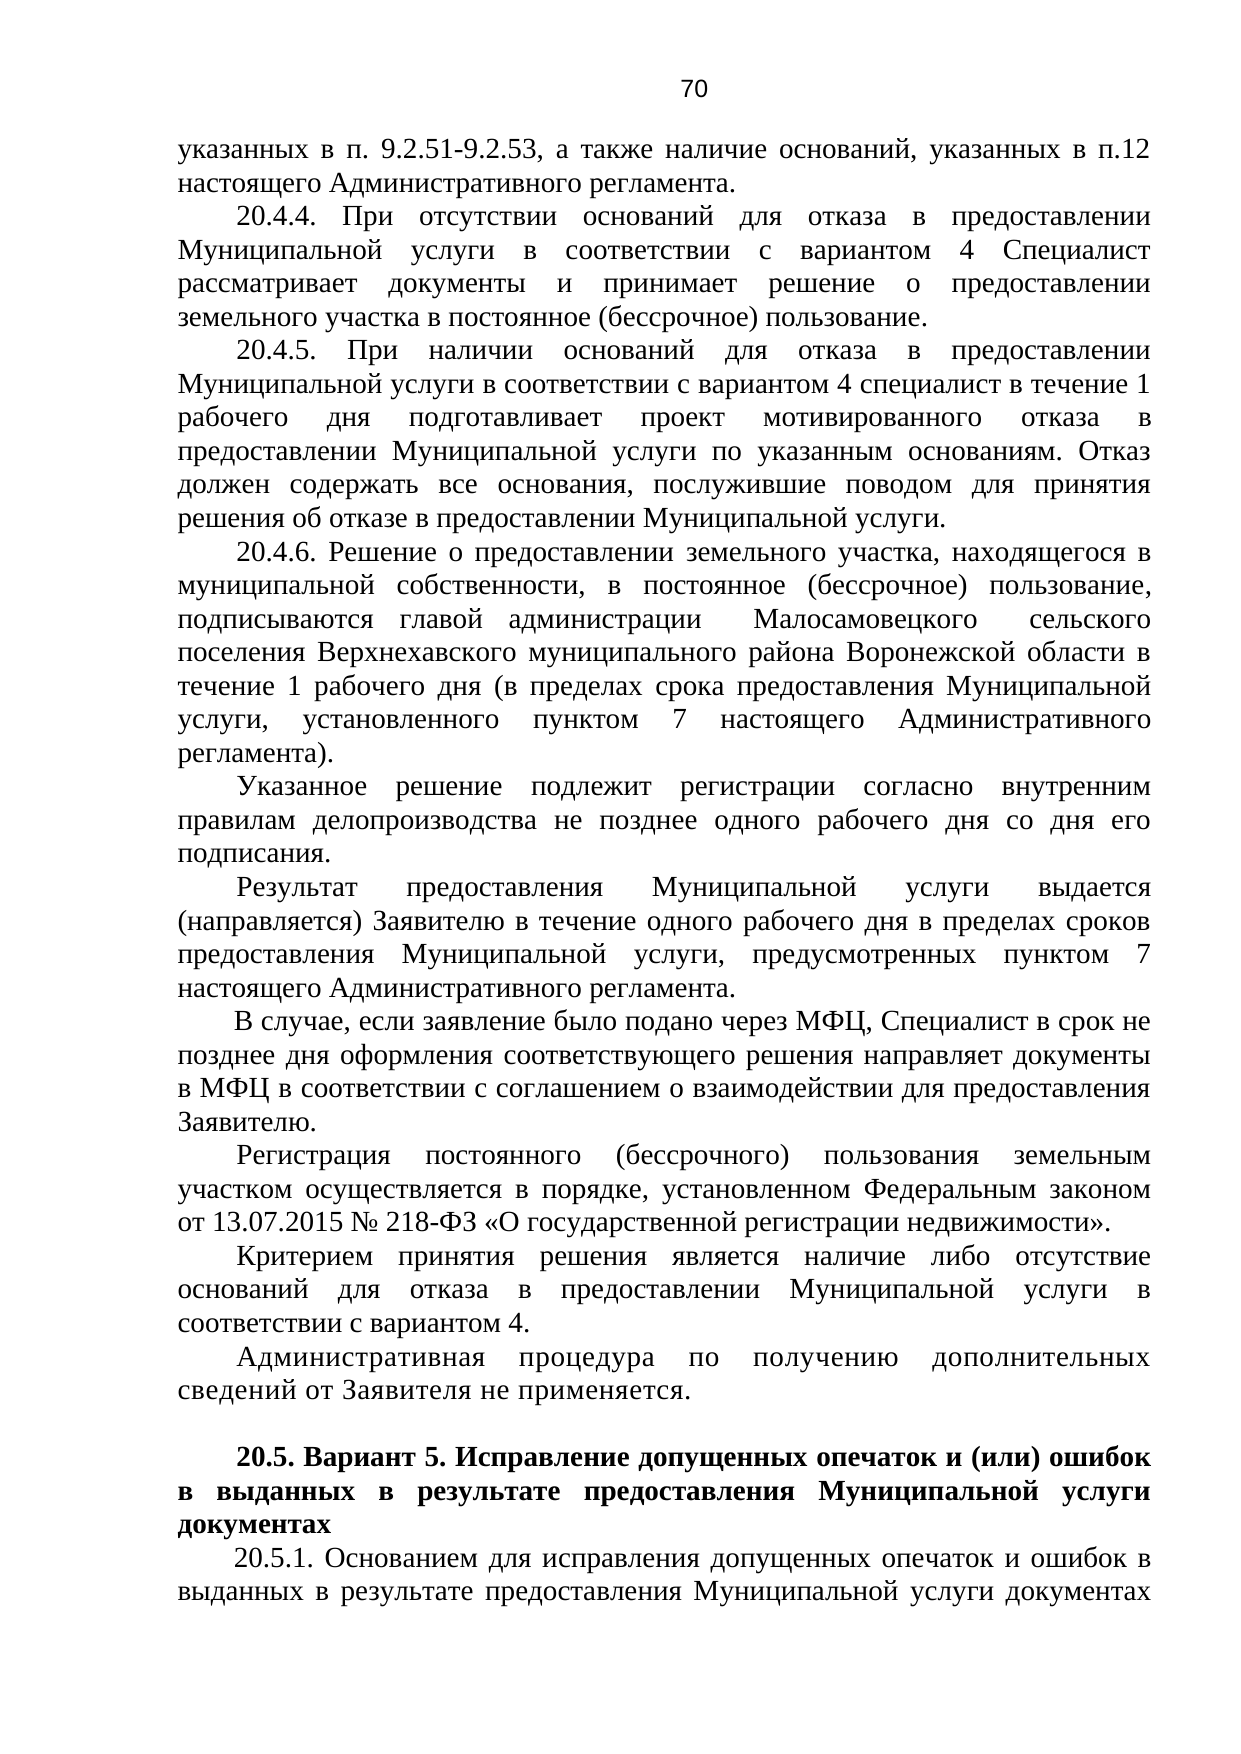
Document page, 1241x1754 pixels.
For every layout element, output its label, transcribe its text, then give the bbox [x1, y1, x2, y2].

text 20.4.6. Решение о предоставлении земельного участка, находящегося в муниципальной собственности, в постоянное (бессрочное) пользование, подписываются главой администрации Малосамовецкого сельского поселения Верхнехавского муниципального района Воронежской области в течение 1 рабочего дня (в пределах срока предоставления Муниципальной услуги, установленного пунктом 7 настоящего Административного регламента). [177, 534, 1152, 768]
text Результат предоставления Муниципальной услуги выдается (направляется) Заявителю в течение одного рабочего дня в пределах сроков предоставления Муниципальной услуги, предусмотренных пунктом 7 настоящего Административного регламента. [177, 869, 1152, 1003]
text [177, 131, 1152, 198]
text Регистрация постоянного (бессрочного) пользования земельным участком осуществляется в порядке, установленном Федеральным законом от 13.07.2015 № 218-ФЗ «О государственной регистрации недвижимости». [177, 1137, 1152, 1238]
text Административная процедура по получению дополнительных сведений от Заявителя не применяется. [177, 1339, 1152, 1406]
text В случае, если заявление было подано через МФЦ, Специалист в срок не позднее дня оформления соответствующего решения направляет документы в МФЦ в соответствии с соглашением о взаимодействии для предоставления Заявителю. [177, 1003, 1152, 1137]
text Указанное решение подлежит регистрации согласно внутренним правилам делопроизводства не позднее одного рабочего дня со дня его подписания. [177, 768, 1152, 869]
text 20.4.4. При отсутствии оснований для отказа в предоставлении Муниципальной услуги в соответствии с вариантом 4 Специалист рассматривает документы и принимает решение о предоставлении земельного участка в постоянное (бессрочное) пользование. [177, 198, 1152, 332]
list 20.5. Вариант 5. Исправление допущенных опечаток и (или) ошибок в выданных в результате предоставления Муниципальной услуги документах [177, 1439, 1152, 1540]
text 20.4.5. При наличии оснований для отказа в предоставлении Муниципальной услуги в соответствии с вариантом 4 специалист в течение 1 рабочего дня подготавливает проект мотивированного отказа в предоставлении Муниципальной услуги по указанным основаниям. Отказ должен содержать все основания, послужившие поводом для принятия решения об отказе в предоставлении Муниципальной услуги. [177, 332, 1152, 534]
text Критерием принятия решения является наличие либо отсутствие оснований для отказа в предоставлении Муниципальной услуги в соответствии с вариантом 4. [177, 1238, 1152, 1339]
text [177, 1540, 1152, 1607]
